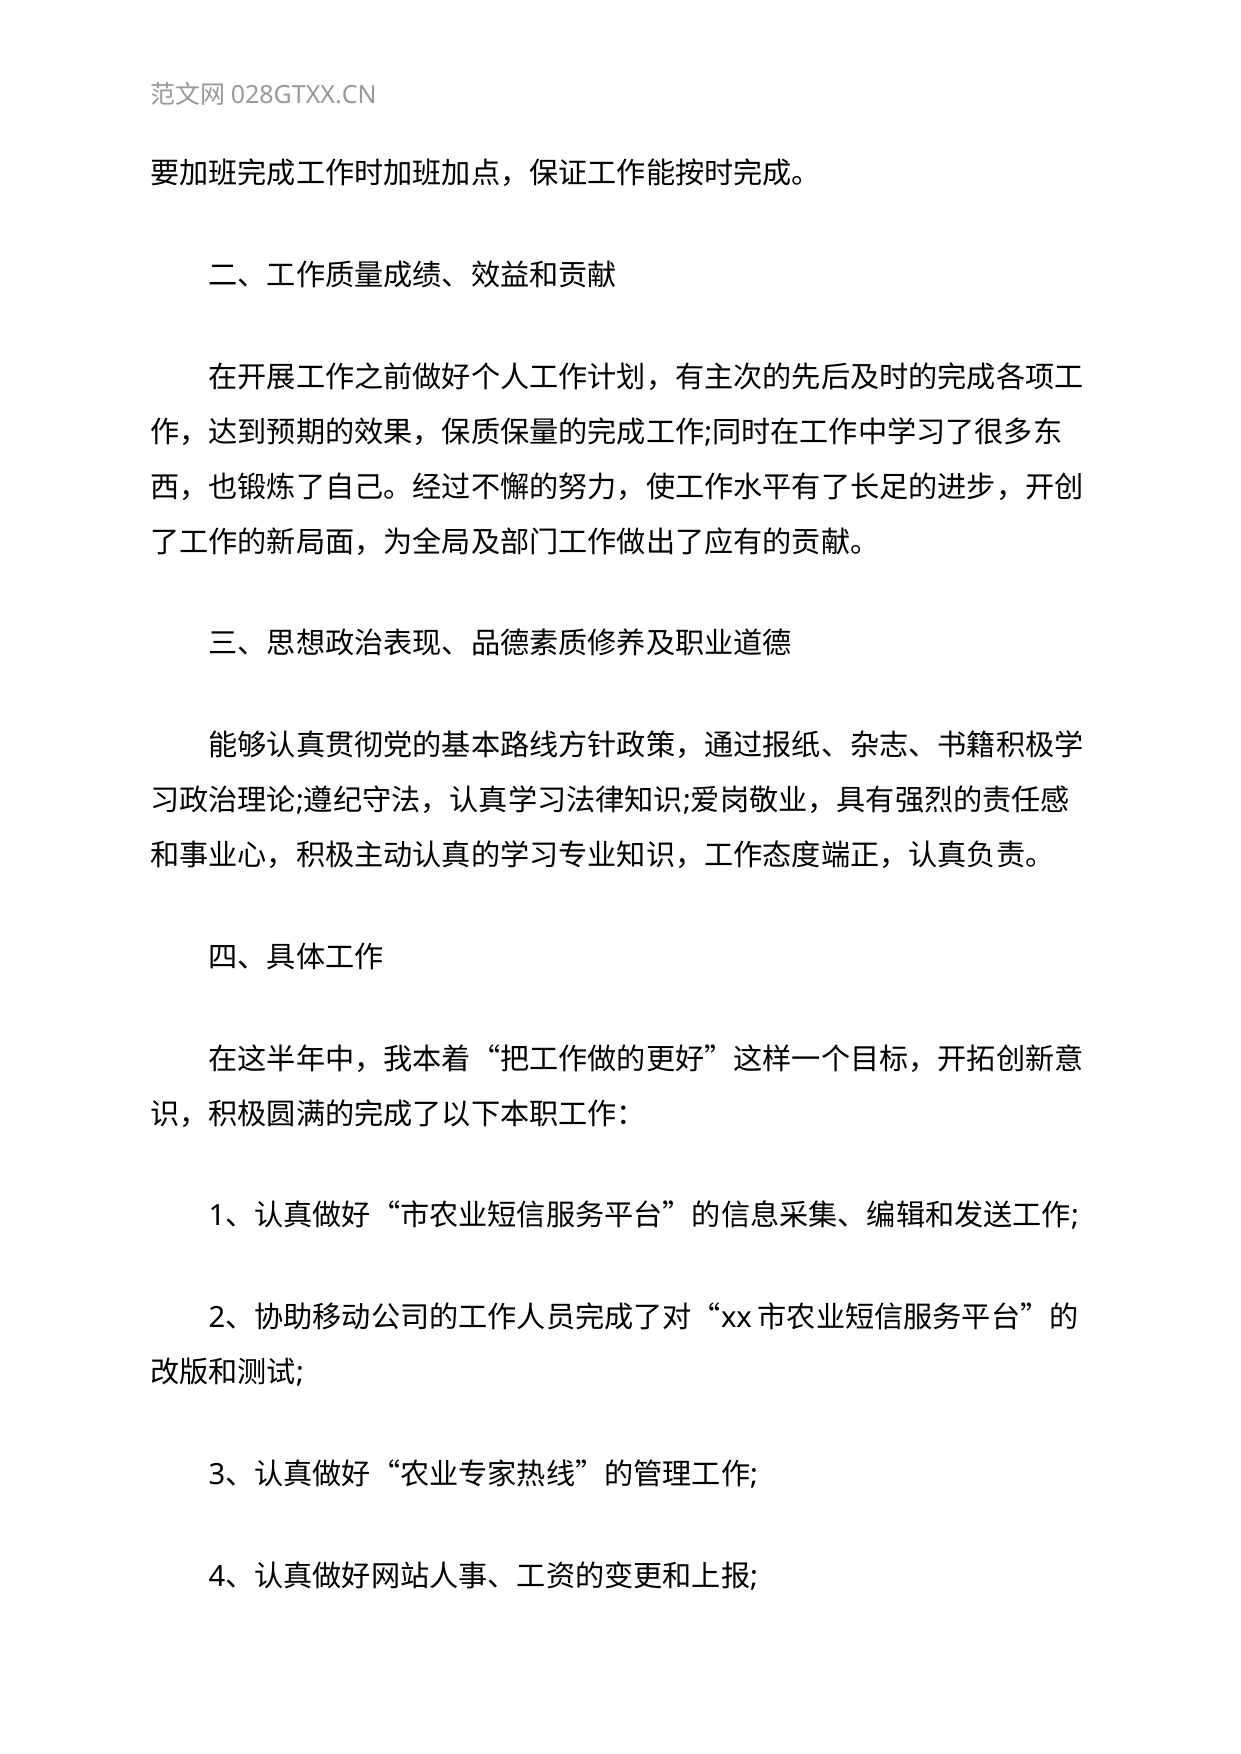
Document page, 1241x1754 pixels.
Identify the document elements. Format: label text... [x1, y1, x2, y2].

text 1、认真做好“市农业短信服务平台”的信息采集、编辑和发送工作; [150, 1192, 1090, 1234]
text 三、思想政治表现、品德素质修养及职业道德 [150, 620, 1090, 662]
text 二、工作质量成绩、效益和贡献 [150, 252, 1090, 294]
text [150, 150, 1090, 192]
text 在开展工作之前做好个人工作计划，有主次的先后及时的完成各项工作，达到预期的效果，保质保量的完成工作;同时在工作中学习了很多东西，也锻炼了自己。经过不懈的努力，使工作水平有了长足的进步，开创了工作的新局面，为全局及部门工作做出了应有的贡献。 [150, 353, 1090, 561]
text 能够认真贯彻党的基本路线方针政策，通过报纸、杂志、书籍积极学习政治理论;遵纪守法，认真学习法律知识;爱岗敬业，具有强烈的责任感和事业心，积极主动认真的学习专业知识，工作态度端正，认真负责。 [150, 722, 1090, 874]
text 2、协助移动公司的工作人员完成了对“xx市农业短信服务平台”的改版和测试; [150, 1294, 1090, 1391]
text 四、具体工作 [150, 933, 1090, 976]
text 4、认真做好网站人事、工资的变更和上报; [150, 1553, 1090, 1595]
text 在这半年中，我本着“把工作做的更好”这样一个目标，开拓创新意识，积极圆满的完成了以下本职工作： [150, 1035, 1090, 1132]
text 3、认真做好“农业专家热线”的管理工作; [150, 1451, 1090, 1493]
